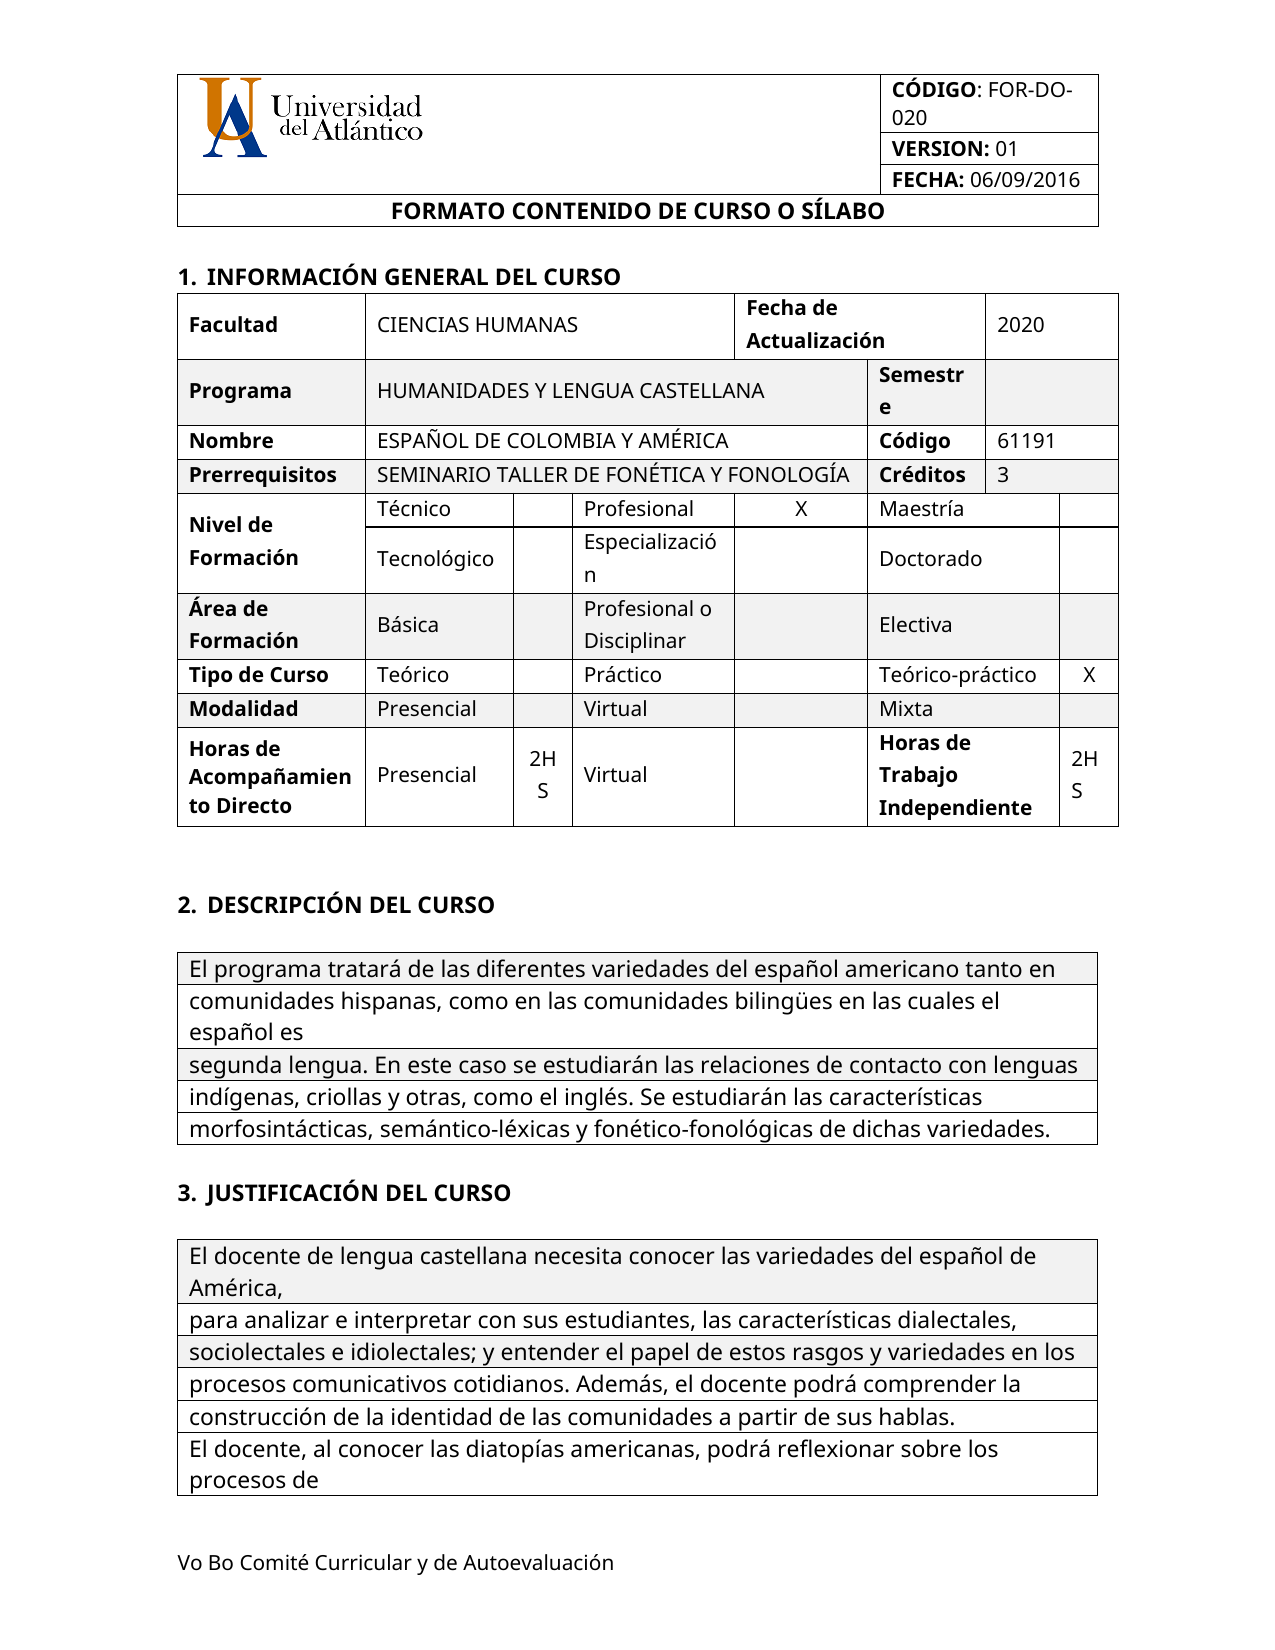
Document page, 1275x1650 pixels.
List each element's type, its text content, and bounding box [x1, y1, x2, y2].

table_cell X [1060, 660, 1118, 693]
table_cell X [735, 494, 867, 526]
table_cell 3 [986, 460, 1118, 493]
list DESCRIPCIÓN DEL CURSO [177, 889, 1098, 920]
table_cell procesos comunicativos cotidianos. Además, el docente podrá comprender la [178, 1368, 1097, 1399]
table_header Facultad [178, 294, 365, 359]
table_header El programa tratará de las diferentes variedades del español americano tanto en [178, 953, 1097, 984]
table_cell Tecnológico [366, 528, 513, 593]
table_cell [1060, 494, 1118, 526]
table_cell Nombre [178, 426, 365, 459]
table_cell morfosintácticas, semántico-léxicas y fonético-fonológicas de dichas variedades. [178, 1113, 1097, 1144]
table_cell [1060, 594, 1118, 659]
table_cell [986, 360, 1118, 425]
table_cell [735, 660, 867, 693]
table_cell [1060, 528, 1118, 593]
table_cell sociolectales e idiolectales; y entender el papel de estos rasgos y variedades en los [178, 1336, 1097, 1367]
table_cell Prerrequisitos [178, 460, 365, 493]
table_cell Práctico [573, 660, 734, 693]
table_cell [514, 660, 572, 693]
table_cell ESPAÑOL DE COLOMBIA Y AMÉRICA [366, 426, 867, 459]
table_header 2020 [986, 294, 1118, 359]
table_cell comunidades hispanas, como en las comunidades bilingües en las cuales el español es [178, 985, 1097, 1047]
table_cell Horas de Trabajo Independiente [868, 728, 1059, 826]
list JUSTIFICACIÓN DEL CURSO [177, 1177, 1098, 1208]
picture [189, 75, 432, 160]
table_cell Presencial [366, 694, 513, 727]
table_cell construcción de la identidad de las comunidades a partir de sus hablas. [178, 1401, 1097, 1432]
table_cell Semestre [868, 360, 985, 425]
table_cell [1060, 694, 1118, 727]
table_cell Teórico-práctico [868, 660, 1059, 693]
table_cell [514, 594, 572, 659]
table_header El docente de lengua castellana necesita conocer las variedades del español de América, [178, 1240, 1097, 1303]
table_cell Programa [178, 360, 365, 425]
table_cell Mixta [868, 694, 1059, 727]
table_cell segunda lengua. En este caso se estudiarán las relaciones de contacto con lenguas [178, 1049, 1097, 1080]
table_cell [514, 694, 572, 727]
table_cell Horas de Acompañamiento Directo [178, 728, 365, 826]
table_cell Doctorado [868, 528, 1059, 593]
table_cell Profesional o Disciplinar [573, 594, 734, 659]
table_cell Electiva [868, 594, 1059, 659]
table_cell Presencial [366, 728, 513, 826]
table_cell Nivel de Formación [178, 494, 365, 593]
table_cell para analizar e interpretar con sus estudiantes, las características dialectales, [178, 1304, 1097, 1335]
table_cell Técnico [366, 494, 513, 526]
table_cell Teórico [366, 660, 513, 693]
table_cell indígenas, criollas y otras, como el inglés. Se estudiarán las características [178, 1081, 1097, 1112]
table_cell Código [868, 426, 985, 459]
table_cell El docente, al conocer las diatopías americanas, podrá reflexionar sobre los procesos de [178, 1433, 1097, 1495]
table_cell Virtual [573, 694, 734, 727]
table_cell [514, 494, 572, 526]
table_cell Modalidad [178, 694, 365, 727]
table_header Fecha de Actualización [735, 294, 985, 359]
table_cell [514, 528, 572, 593]
table_cell HUMANIDADES Y LENGUA CASTELLANA [366, 360, 867, 425]
table_cell Virtual [573, 728, 734, 826]
table_cell Profesional [573, 494, 734, 526]
table_cell Maestría [868, 494, 1059, 526]
table_cell Especialización [573, 528, 734, 593]
table_cell 2HS [1060, 728, 1118, 826]
list INFORMACIÓN GENERAL DEL CURSO [177, 261, 1098, 292]
table_cell [735, 728, 867, 826]
table_cell [735, 528, 867, 593]
table_cell SEMINARIO TALLER DE FONÉTICA Y FONOLOGÍA [366, 460, 867, 493]
table_cell Básica [366, 594, 513, 659]
table_header CIENCIAS HUMANAS [366, 294, 734, 359]
table_cell [735, 594, 867, 659]
table_cell 61191 [986, 426, 1118, 459]
table_cell 2HS [514, 728, 572, 826]
table_cell [735, 694, 867, 727]
table_cell Créditos [868, 460, 985, 493]
table_cell Área de Formación [178, 594, 365, 659]
table_cell Tipo de Curso [178, 660, 365, 693]
